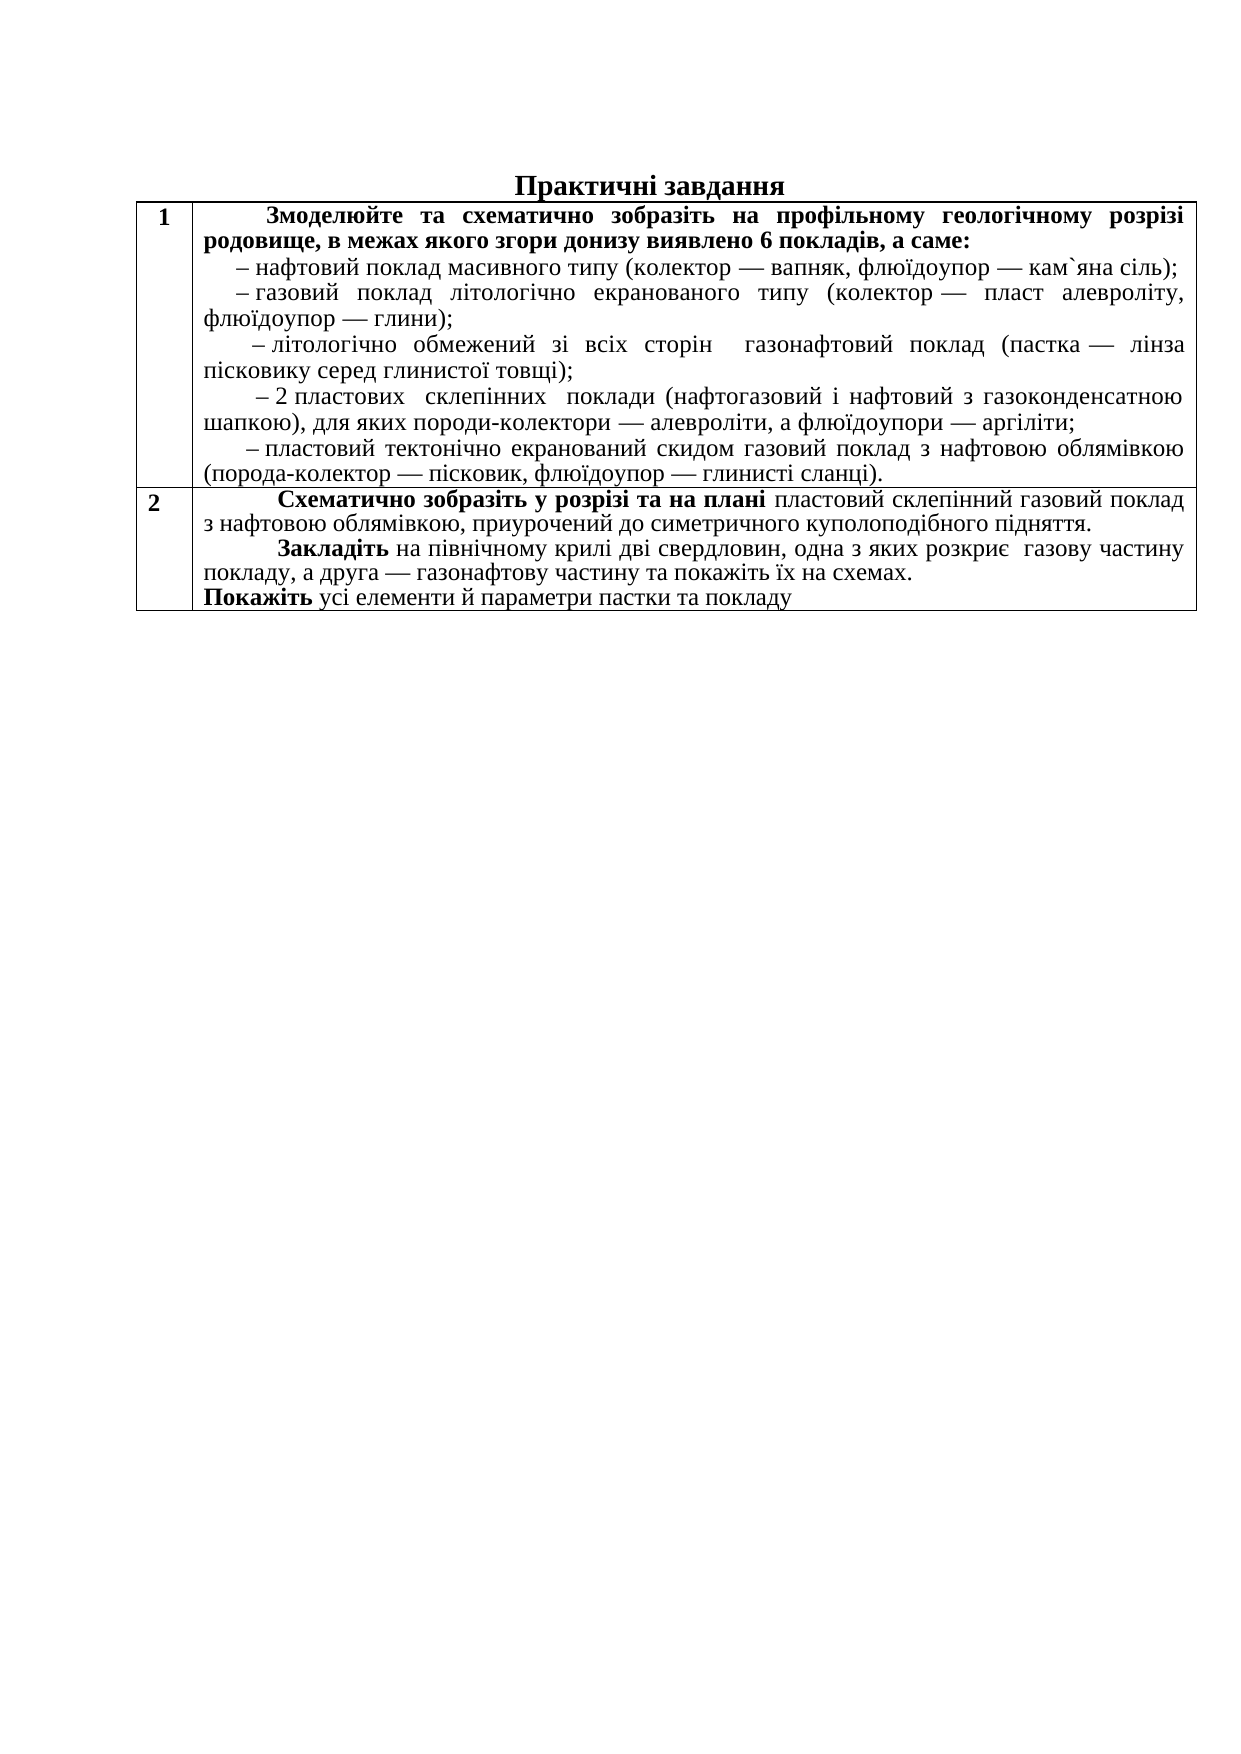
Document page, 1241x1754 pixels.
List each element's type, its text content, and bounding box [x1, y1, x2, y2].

table_header 1 [137, 203, 192, 487]
table_cell 2 [137, 488, 192, 610]
table_cell Схематично зобразіть у розрізі та на плані пластовий склепінний газовий поклад з нафтовою облямівкою, приурочений до симетричного куполоподібного підняття. Закладіть на північному крилі дві свердловин, одна з яких розкриє газову частину покладу, а друга — газонафтову частину та покажіть їх на схемах. Покажіть усі елементи й параметри пастки та покладу [193, 488, 1196, 610]
text Практичні завдання [148, 168, 1152, 201]
table_header Змоделюйте та схематично зобразіть на профільному геологічному розрізі родовище, в межах якого згори донизу виявлено 6 покладів, а саме: – нафтовий поклад масивного типу (колектор — вапняк, флюїдоупор — кам`яна сіль); – газовий поклад літологічно екранованого типу (колектор — пласт алевроліту, флюїдоупор — глини); – літологічно обмежений зі всіх сторін газонафтовий поклад (пастка — лінза пісковику серед глинистої товщі); – 2 пластових склепінних поклади (нафтогазовий і нафтовий з газоконденсатною шапкою), для яких породи-колектори — алевроліти, а флюїдоупори — аргіліти; – пластовий тектонічно екранований скидом газовий поклад з нафтовою облямівкою (порода-колектор — пісковик, флюїдоупор — глинисті сланці). [193, 203, 1196, 487]
